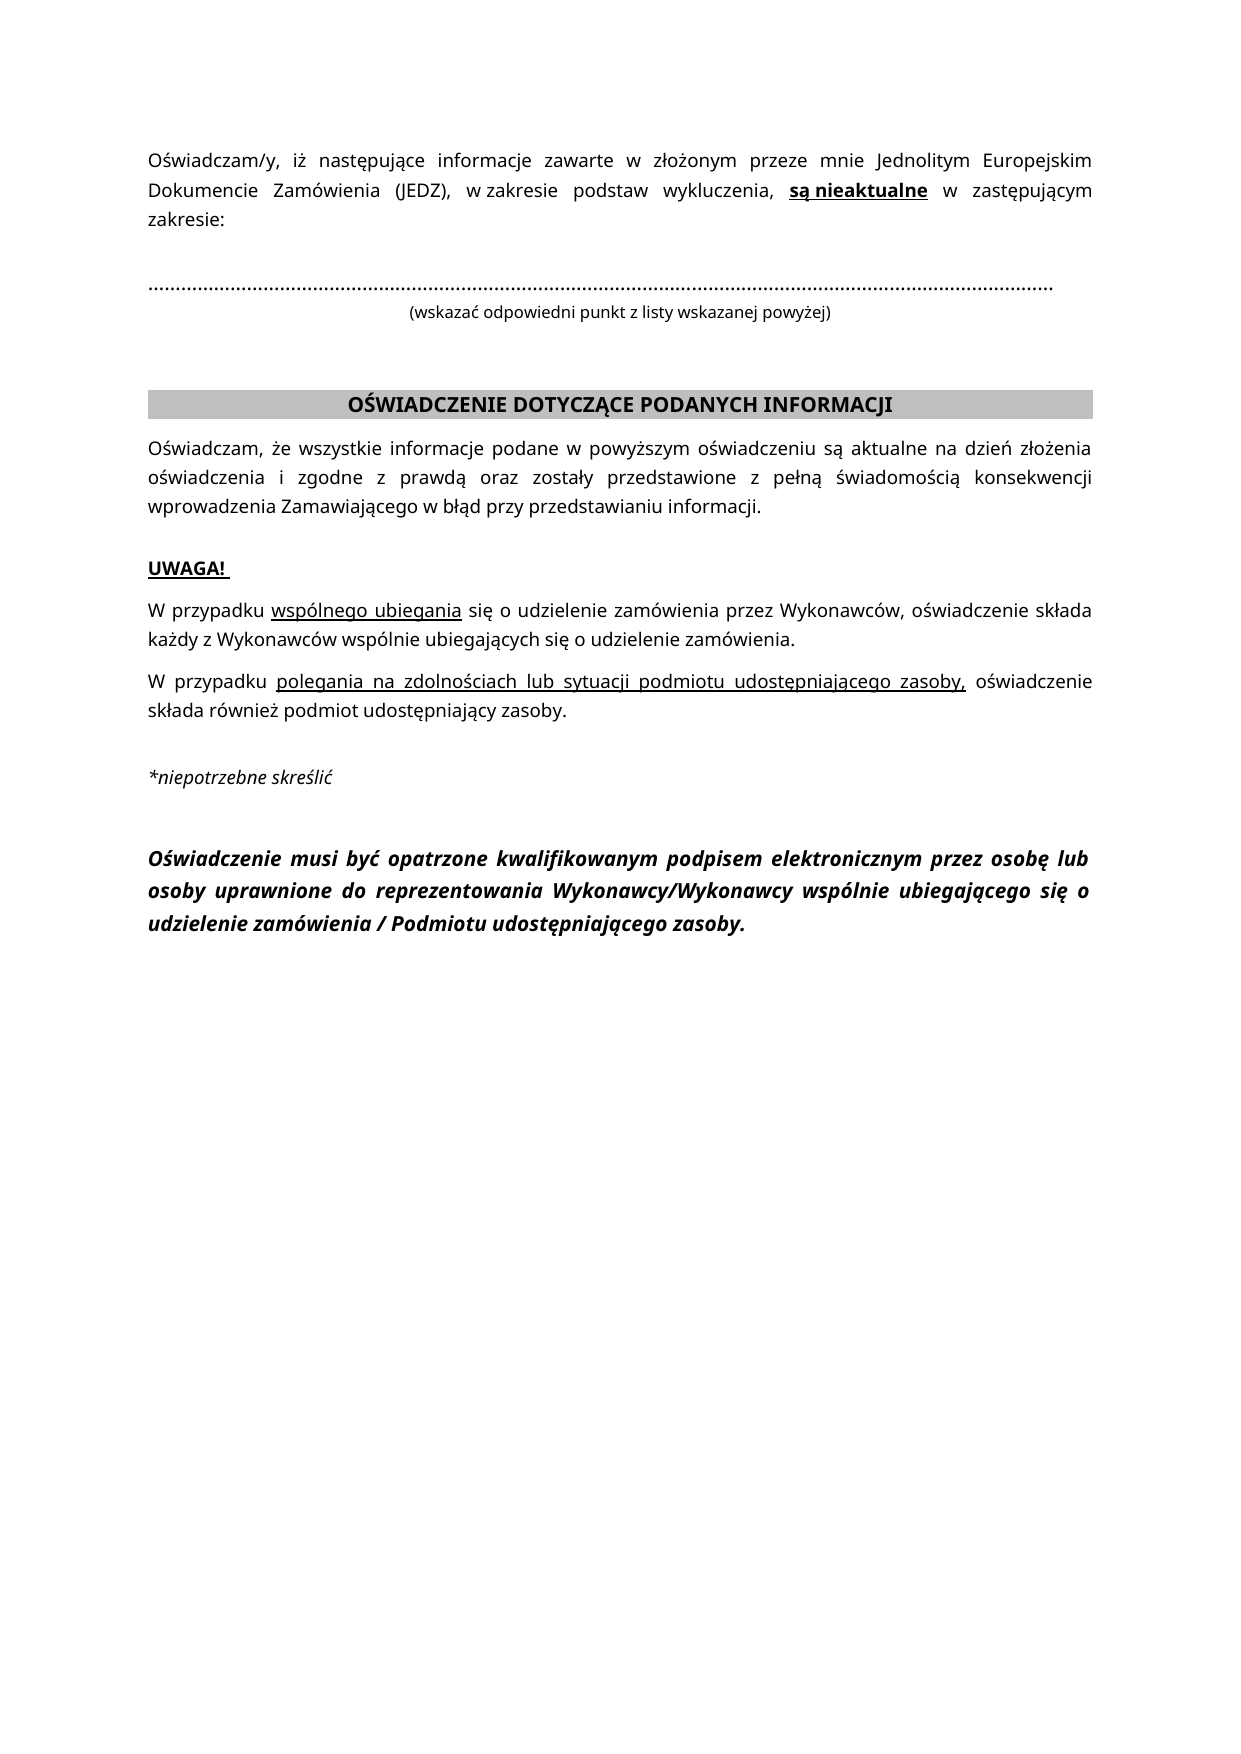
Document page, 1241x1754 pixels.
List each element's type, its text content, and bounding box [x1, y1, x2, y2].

text (wskazać odpowiedni punkt z listy wskazanej powyżej) [148, 301, 1093, 323]
text OŚWIADCZENIE DOTYCZĄCE PODANYCH INFORMACJI [148, 390, 1093, 419]
text W przypadku wspólnego ubiegania się o udzielenie zamówienia przez Wykonawców, oświadczenie składa każdy z Wykonawców wspólnie ubiegających się o udzielenie zamówienia. [148, 597, 1093, 652]
text Oświadczam/y, iż następujące informacje zawarte w złożonym przeze mnie Jednolitym Europejskim Dokumencie Zamówienia (JEDZ), w zakresie podstaw wykluczenia, są nieaktualne w zastępującym zakresie: [148, 148, 1093, 232]
text *niepotrzebne skreślić [148, 764, 1093, 790]
text Oświadczam, że wszystkie informacje podane w powyższym oświadczeniu są aktualne na dzień złożenia oświadczenia i zgodne z prawdą oraz zostały przedstawione z pełną świadomością konsekwencji wprowadzenia Zamawiającego w błąd przy przedstawianiu informacji. [148, 435, 1093, 519]
text Oświadczenie musi być opatrzone kwalifikowanym podpisem elektronicznym przez osobę lub osoby uprawnione do reprezentowania Wykonawcy/Wykonawcy wspólnie ubiegającego się o udzielenie zamówienia / Podmiotu udostępniającego zasoby. [148, 844, 1093, 937]
text ………………………………………………………………………………………………………………………………………………… [148, 268, 1093, 296]
text W przypadku polegania na zdolnościach lub sytuacji podmiotu udostępniającego zasoby, oświadczenie składa również podmiot udostępniający zasoby. [148, 668, 1093, 723]
text UWAGA! [148, 556, 1093, 581]
